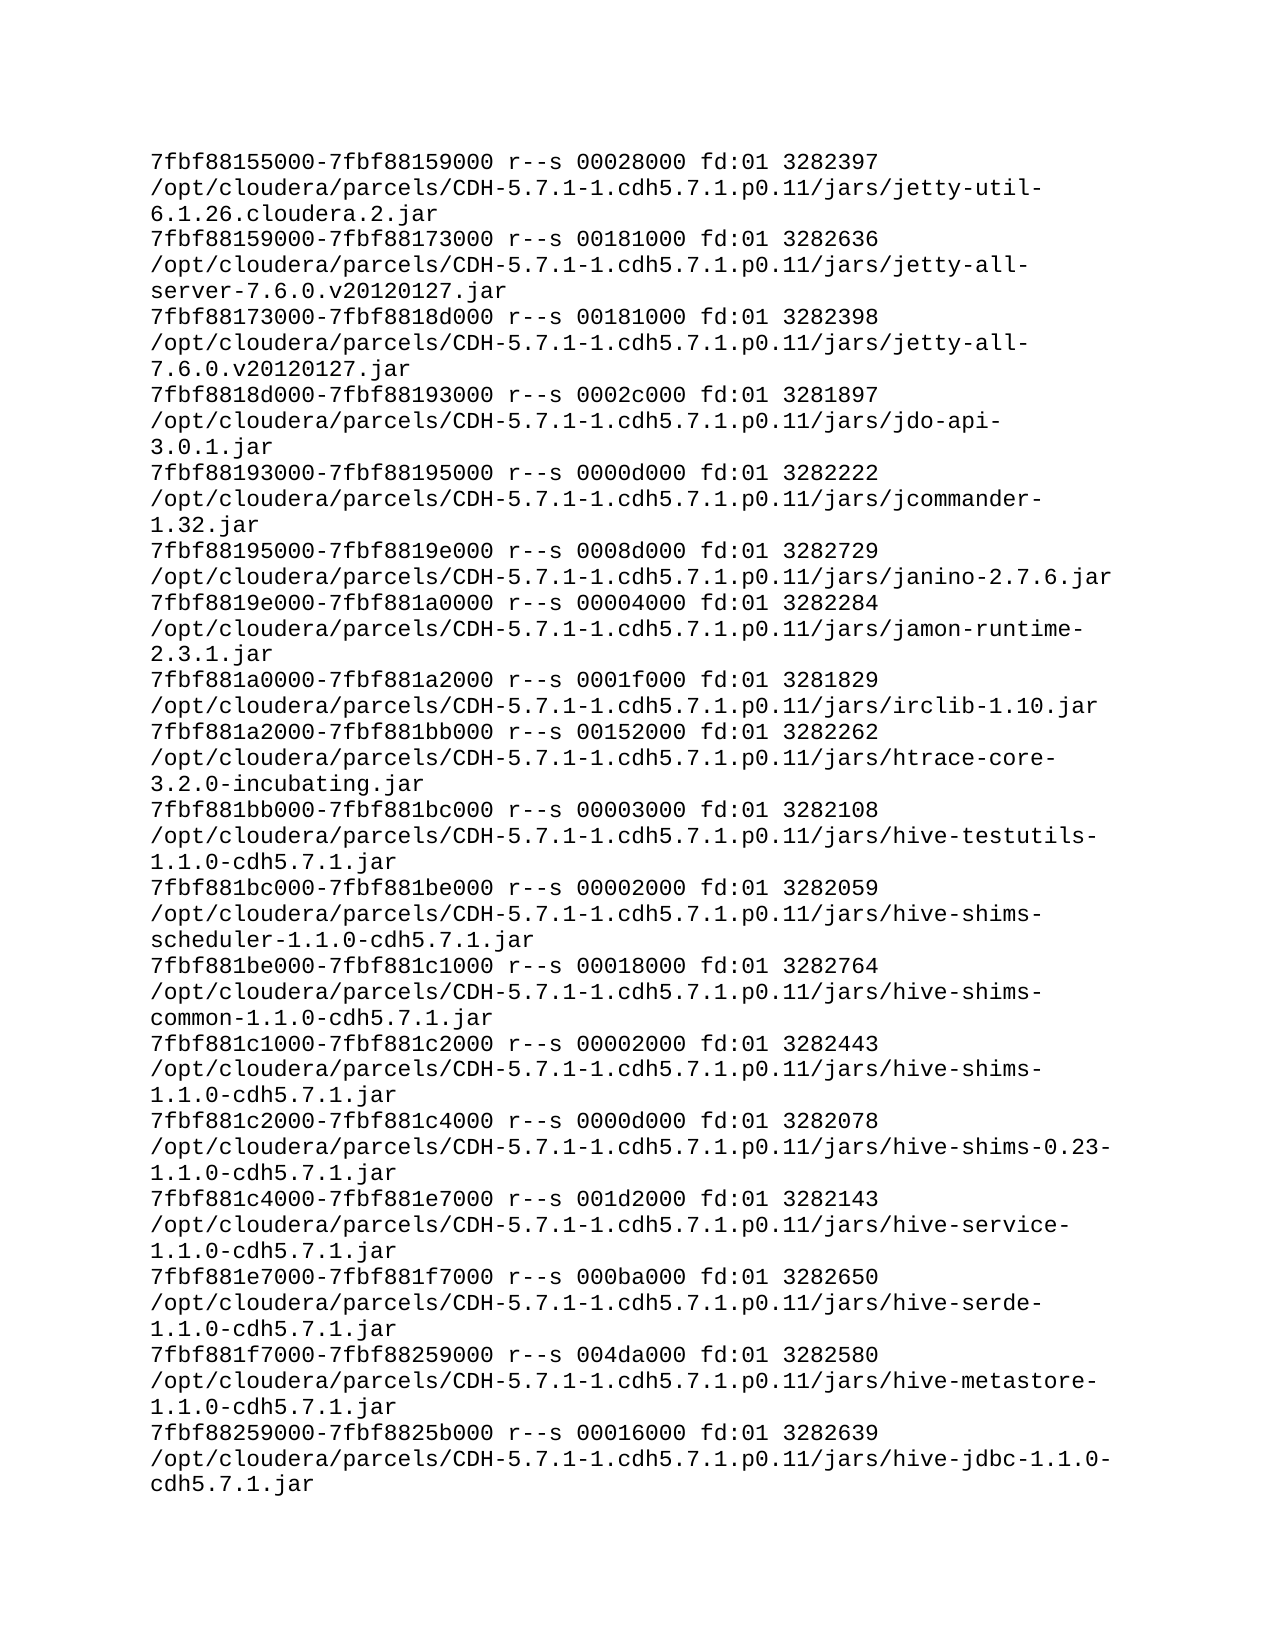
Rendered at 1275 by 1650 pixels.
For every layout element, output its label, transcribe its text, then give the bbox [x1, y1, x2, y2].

text 7fbf88159000-7fbf88173000 r--s 00181000 fd:01 3282636 /opt/cloudera/parcels/CDH-5.7.1-1.cdh5.7.1.p0.11/jars/jetty-all-server-7.6.0.v20120127.jar [150, 228, 1125, 306]
text 7fbf881f7000-7fbf88259000 r--s 004da000 fd:01 3282580 /opt/cloudera/parcels/CDH-5.7.1-1.cdh5.7.1.p0.11/jars/hive-metastore-1.1.0-cdh5.7.1.jar [150, 1343, 1125, 1421]
text 7fbf8819e000-7fbf881a0000 r--s 00004000 fd:01 3282284 /opt/cloudera/parcels/CDH-5.7.1-1.cdh5.7.1.p0.11/jars/jamon-runtime-2.3.1.jar [150, 591, 1125, 669]
text 7fbf88259000-7fbf8825b000 r--s 00016000 fd:01 3282639 /opt/cloudera/parcels/CDH-5.7.1-1.cdh5.7.1.p0.11/jars/hive-jdbc-1.1.0-cdh5.7.1.jar [150, 1421, 1125, 1499]
text 7fbf88193000-7fbf88195000 r--s 0000d000 fd:01 3282222 /opt/cloudera/parcels/CDH-5.7.1-1.cdh5.7.1.p0.11/jars/jcommander-1.32.jar [150, 461, 1125, 539]
text 7fbf881a2000-7fbf881bb000 r--s 00152000 fd:01 3282262 /opt/cloudera/parcels/CDH-5.7.1-1.cdh5.7.1.p0.11/jars/htrace-core-3.2.0-incubating.jar [150, 721, 1125, 798]
text 7fbf881c2000-7fbf881c4000 r--s 0000d000 fd:01 3282078 /opt/cloudera/parcels/CDH-5.7.1-1.cdh5.7.1.p0.11/jars/hive-shims-0.23-1.1.0-cdh5.7.1.jar [150, 1110, 1125, 1187]
text 7fbf8818d000-7fbf88193000 r--s 0002c000 fd:01 3281897 /opt/cloudera/parcels/CDH-5.7.1-1.cdh5.7.1.p0.11/jars/jdo-api-3.0.1.jar [150, 383, 1125, 461]
text 7fbf881bb000-7fbf881bc000 r--s 00003000 fd:01 3282108 /opt/cloudera/parcels/CDH-5.7.1-1.cdh5.7.1.p0.11/jars/hive-testutils-1.1.0-cdh5.7.1.jar [150, 798, 1125, 876]
text 7fbf881c4000-7fbf881e7000 r--s 001d2000 fd:01 3282143 /opt/cloudera/parcels/CDH-5.7.1-1.cdh5.7.1.p0.11/jars/hive-service-1.1.0-cdh5.7.1.jar [150, 1187, 1125, 1265]
text 7fbf88195000-7fbf8819e000 r--s 0008d000 fd:01 3282729 /opt/cloudera/parcels/CDH-5.7.1-1.cdh5.7.1.p0.11/jars/janino-2.7.6.jar [150, 539, 1125, 591]
text 7fbf881a0000-7fbf881a2000 r--s 0001f000 fd:01 3281829 /opt/cloudera/parcels/CDH-5.7.1-1.cdh5.7.1.p0.11/jars/irclib-1.10.jar [150, 669, 1125, 721]
text 7fbf881c1000-7fbf881c2000 r--s 00002000 fd:01 3282443 /opt/cloudera/parcels/CDH-5.7.1-1.cdh5.7.1.p0.11/jars/hive-shims-1.1.0-cdh5.7.1.jar [150, 1032, 1125, 1110]
text 7fbf88155000-7fbf88159000 r--s 00028000 fd:01 3282397 /opt/cloudera/parcels/CDH-5.7.1-1.cdh5.7.1.p0.11/jars/jetty-util-6.1.26.cloudera.2.jar [150, 150, 1125, 228]
text 7fbf881be000-7fbf881c1000 r--s 00018000 fd:01 3282764 /opt/cloudera/parcels/CDH-5.7.1-1.cdh5.7.1.p0.11/jars/hive-shims-common-1.1.0-cdh5.7.1.jar [150, 954, 1125, 1032]
text 7fbf881bc000-7fbf881be000 r--s 00002000 fd:01 3282059 /opt/cloudera/parcels/CDH-5.7.1-1.cdh5.7.1.p0.11/jars/hive-shims-scheduler-1.1.0-cdh5.7.1.jar [150, 876, 1125, 954]
text 7fbf881e7000-7fbf881f7000 r--s 000ba000 fd:01 3282650 /opt/cloudera/parcels/CDH-5.7.1-1.cdh5.7.1.p0.11/jars/hive-serde-1.1.0-cdh5.7.1.jar [150, 1265, 1125, 1343]
text 7fbf88173000-7fbf8818d000 r--s 00181000 fd:01 3282398 /opt/cloudera/parcels/CDH-5.7.1-1.cdh5.7.1.p0.11/jars/jetty-all-7.6.0.v20120127.jar [150, 306, 1125, 383]
